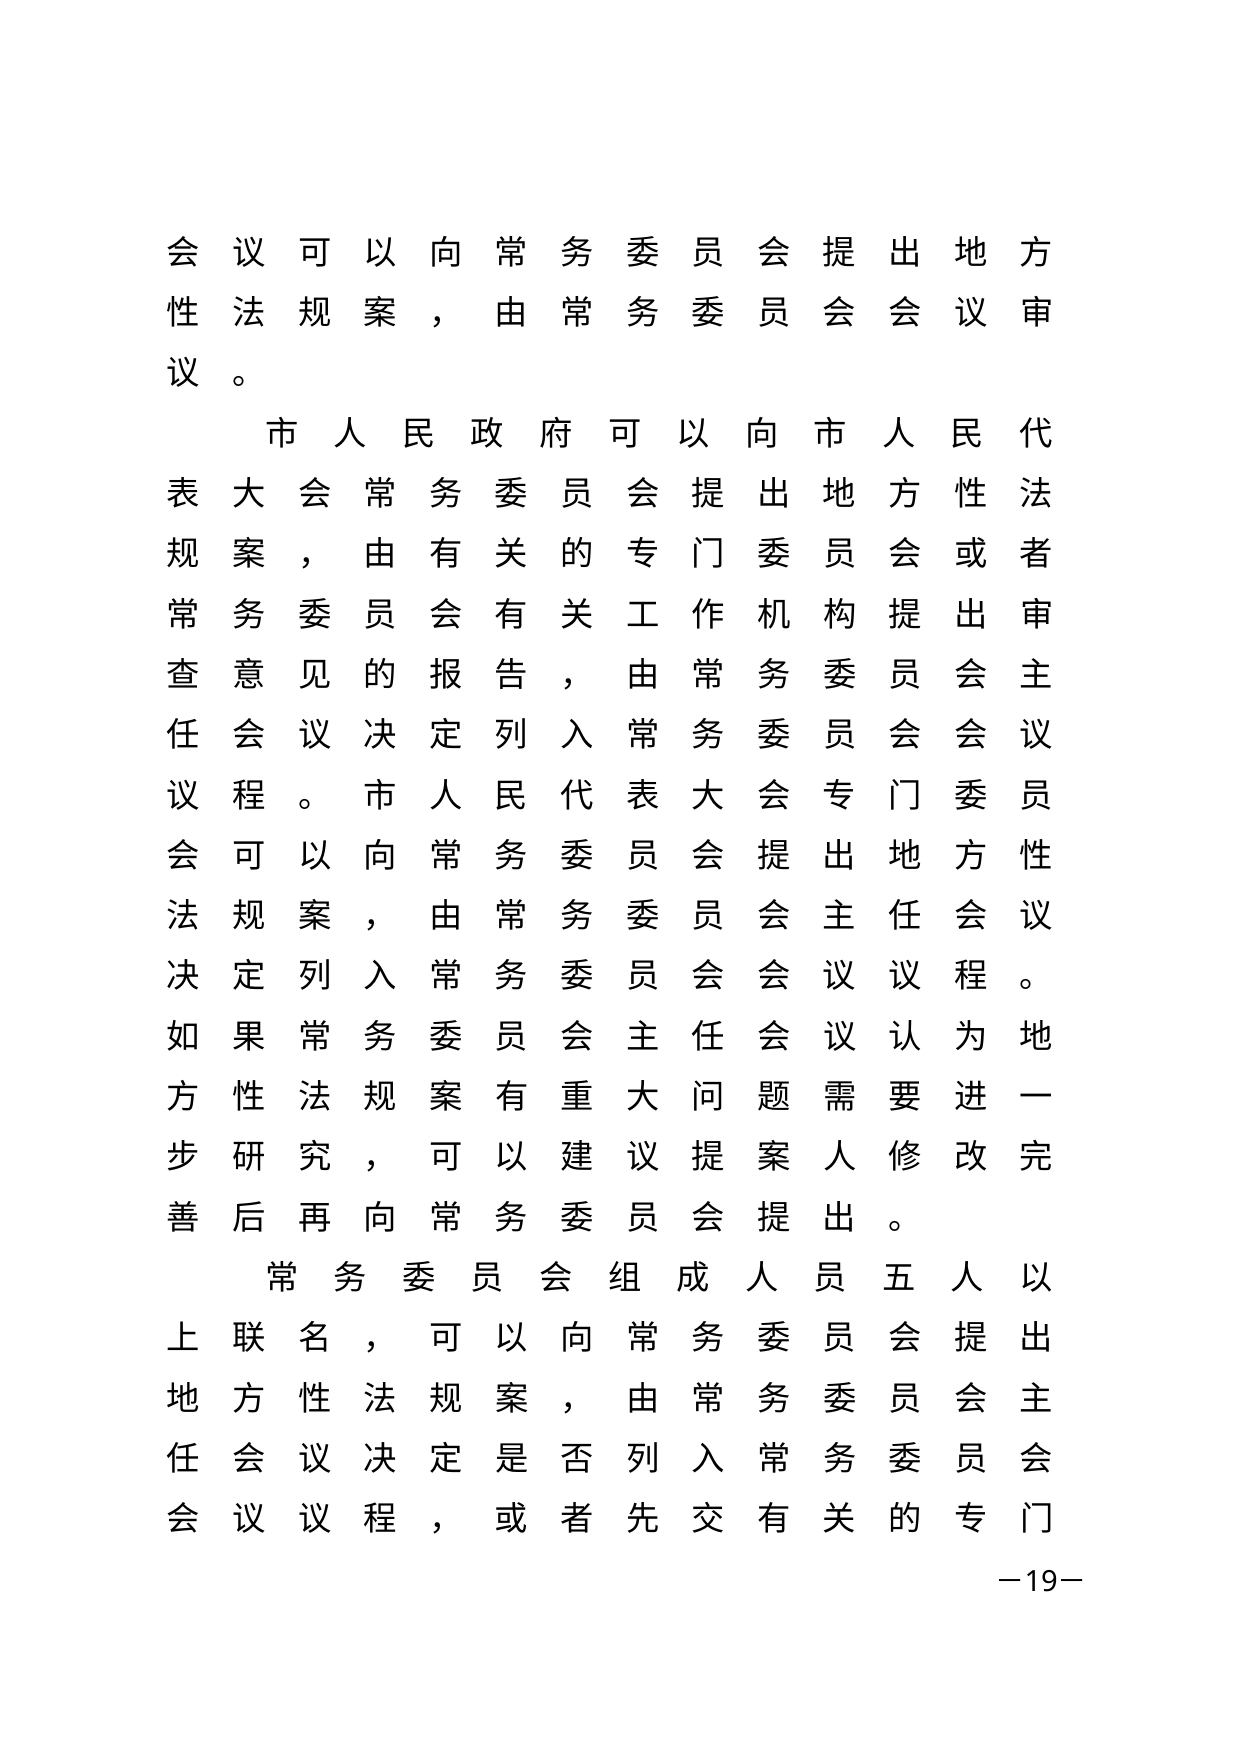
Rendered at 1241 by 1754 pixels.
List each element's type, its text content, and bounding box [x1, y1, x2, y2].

text 市人民政府可以向市人民代表大会常务委员会提出地方性法规案，由有关的专门委员会或者常务委员会有关工作机构提出审查意见的报告，由常务委员会主任会议决定列入常务委员会会议议程。市人民代表大会专门委员会可以向常务委员会提出地方性法规案，由常务委员会主任会议决定列入常务委员会会议议程。如果常务委员会主任会议认为地方性法规案有重大问题需要进一步研究，可以建议提案人修改完善后再向常务委员会提出。 [167, 400, 1085, 1245]
text 第三十条 常务委员会主任会议可以向常务委员会提出地方性法规案，由常务委员会会议审议。 [167, 219, 1085, 400]
text 常务委员会组成人员五人以上联名，可以向常务委员会提出地方性法规案，由常务委员会主任会议决定是否列入常务委员会会议议程，或者先交有关的专门委员会或者常务委员会有关工作机构提出是否列入会议议程的意见，再决定是否列入常务委员会会议议程。不列入常务委员会会议议程的，应当向常务委员会会议报告并向提案人说明。 [167, 1245, 1085, 1546]
